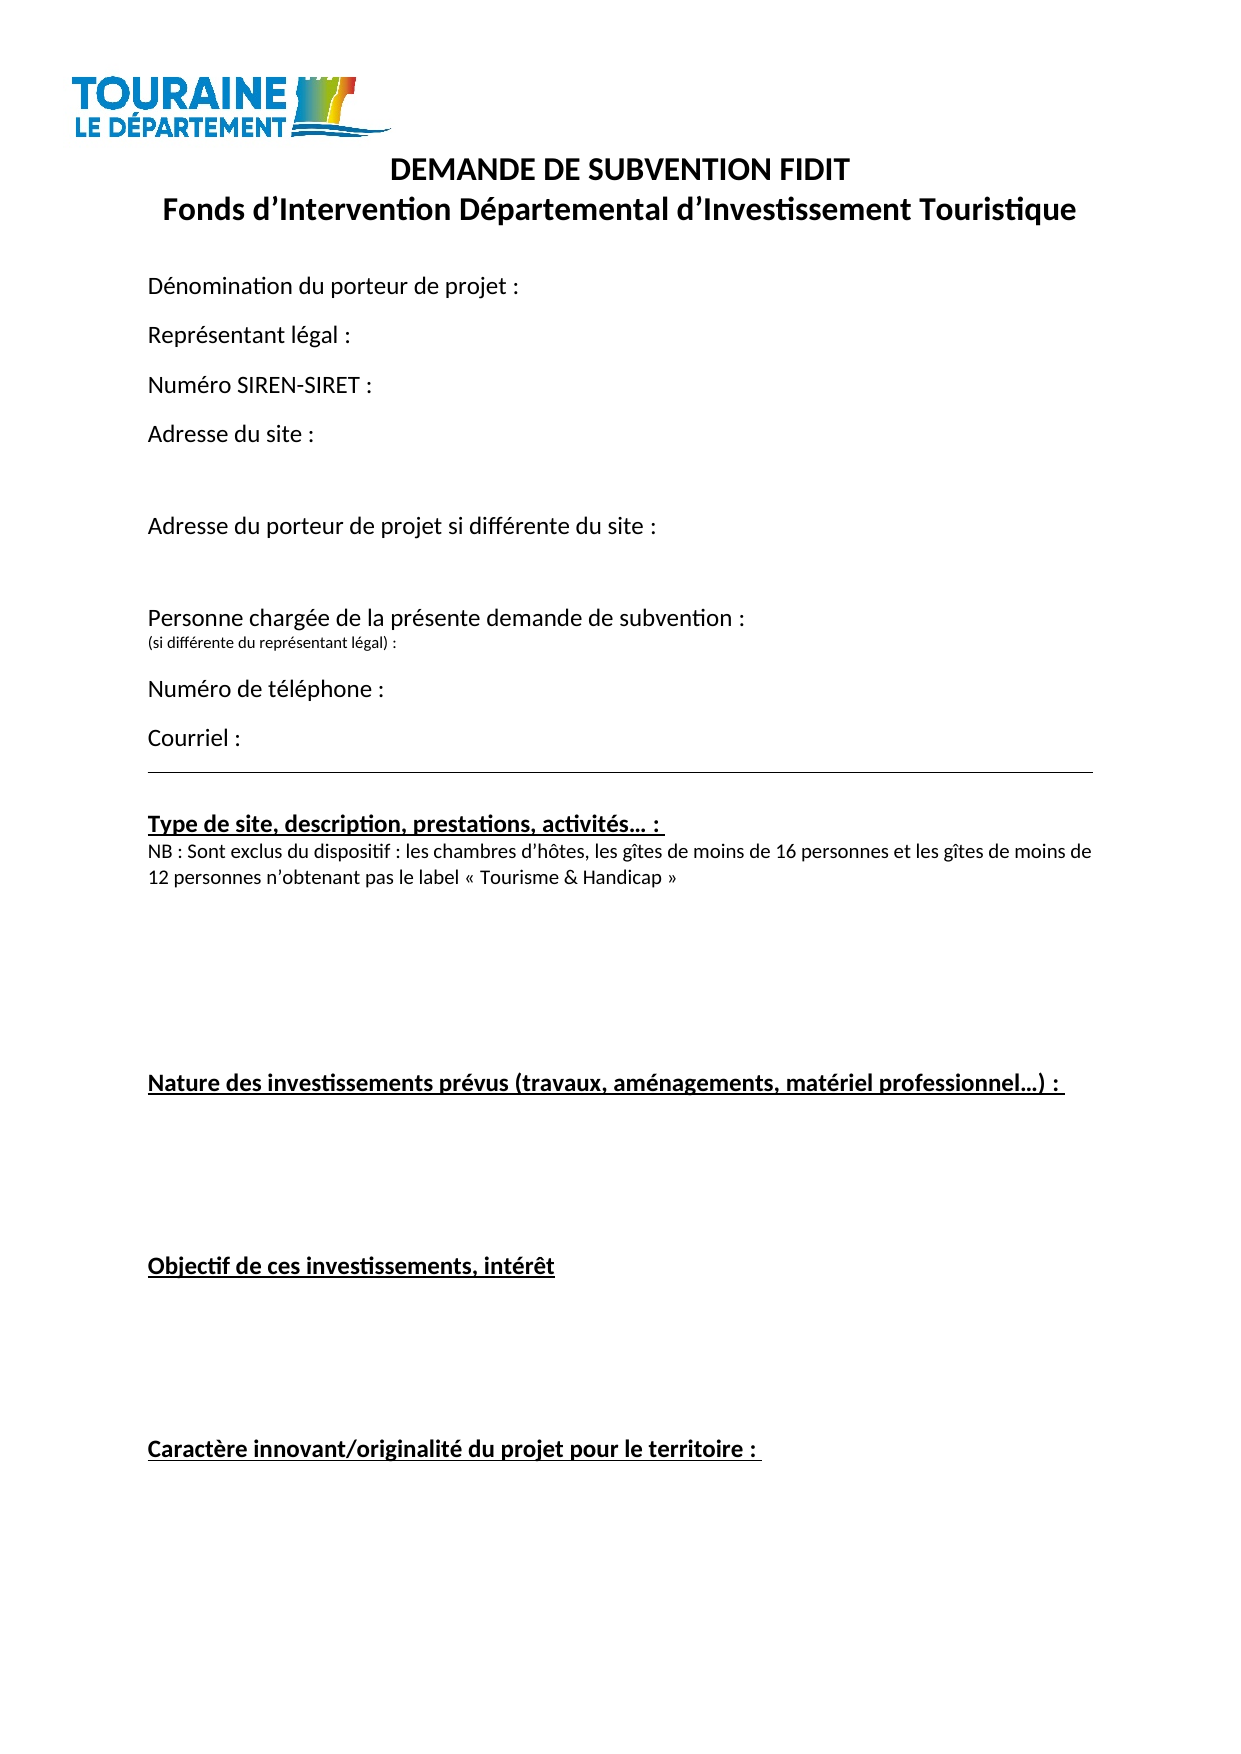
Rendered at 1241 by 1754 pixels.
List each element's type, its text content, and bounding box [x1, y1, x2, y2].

text NB : Sont exclus du dispositif : les chambres d’hôtes, les gîtes de moins de 16 personnes et les gîtes de moins de 12 personnes n’obtenant pas le label « Tourisme & Handicap » [148, 838, 1093, 889]
text Adresse du site : [148, 418, 1093, 449]
text Caractère innovant/originalité du projet pour le territoire : [148, 1433, 1093, 1464]
text Représentant légal : [148, 319, 1093, 350]
text Numéro de téléphone : [148, 673, 1093, 703]
text Type de site, description, prestations, activités… : [148, 808, 1093, 838]
text DEMANDE DE SUBVENTION FIDIT [148, 148, 1093, 188]
text Personne chargée de la présente demande de subvention : [148, 602, 1093, 632]
text Numéro SIREN-SIRET : [148, 369, 1093, 399]
text (si différente du représentant légal) : [148, 632, 1093, 652]
text Fonds d’Intervention Départemental d’Investissement Touristique [148, 188, 1093, 229]
text Objectif de ces investissements, intérêt [148, 1250, 1093, 1281]
picture [63, 63, 396, 148]
text Dénomination du porteur de projet : [148, 270, 1093, 300]
text Nature des investissements prévus (travaux, aménagements, matériel professionnel…) : [148, 1067, 1093, 1098]
text Adresse du porteur de projet si différente du site : [148, 510, 1093, 541]
text Courriel : [148, 722, 1093, 753]
